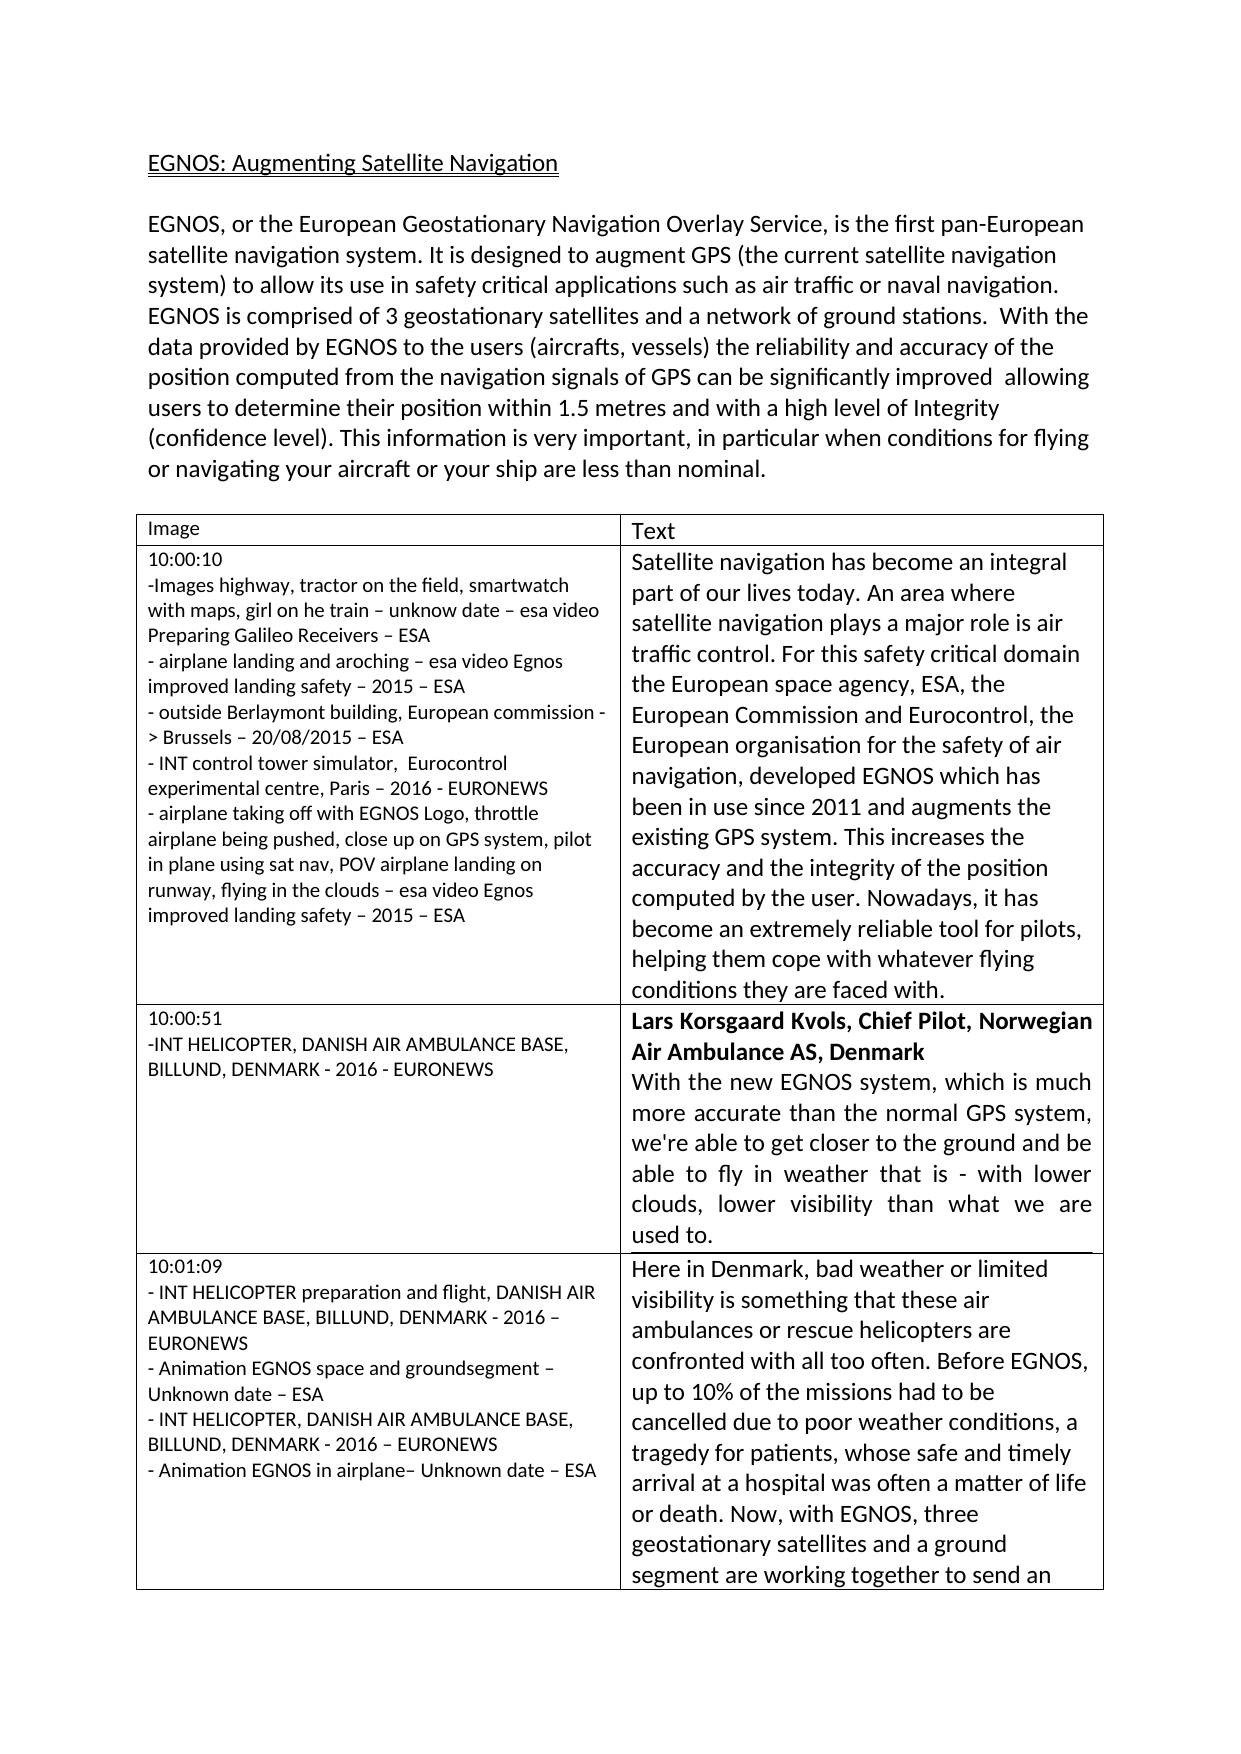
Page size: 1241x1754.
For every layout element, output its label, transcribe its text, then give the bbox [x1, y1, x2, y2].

text EGNOS: Augmenting Satellite Navigation [148, 148, 1093, 178]
text EGNOS, or the European Geostationary Navigation Overlay Service, is the first pan-European satellite navigation system. It is designed to augment GPS (the current satellite navigation system) to allow its use in safety critical applications such as air traffic or naval navigation. EGNOS is comprised of 3 geostationary satellites and a network of ground stations. With the data provided by EGNOS to the users (aircrafts, vessels) the reliability and accuracy of the position computed from the navigation signals of GPS can be significantly improved allowing users to determine their position within 1.5 metres and with a high level of Integrity (confidence level). This information is very important, in particular when conditions for flying or navigating your aircraft or your ship are less than nominal. [148, 209, 1093, 483]
table_header Text [621, 515, 1103, 545]
table_cell Satellite navigation has become an integral part of our lives today. An area where satellite navigation plays a major role is air traffic control. For this safety critical domain the European space agency, ESA, the European Commission and Eurocontrol, the European organisation for the safety of air navigation, developed EGNOS which has been in use since 2011 and augments the existing GPS system. This increases the accuracy and the integrity of the position computed by the user. Nowadays, it has become an extremely reliable tool for pilots, helping them cope with whatever flying conditions they are faced with. [621, 546, 1103, 1004]
table_header Image [137, 515, 620, 545]
table_cell Lars Korsgaard Kvols, Chief Pilot, Norwegian Air Ambulance AS, Denmark With the new EGNOS system, which is much more accurate than the normal GPS system, we're able to get closer to the ground and be able to fly in weather that is - with lower clouds, lower visibility than what we are used to. [621, 1005, 1103, 1253]
table_cell 10:00:51 -INT HELICOPTER, DANISH AIR AMBULANCE BASE, BILLUND, DENMARK - 2016 - EURONEWS [137, 1005, 620, 1253]
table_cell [621, 1254, 1103, 1589]
table_cell 10:00:10 -Images highway, tractor on the field, smartwatch with maps, girl on he train – unknow date – esa video Preparing Galileo Receivers – ESA - airplane landing and aroching – esa video Egnos improved landing safety – 2015 – ESA - outside Berlaymont building, European commission -> Brussels – 20/08/2015 – ESA - INT control tower simulator, Eurocontrol experimental centre, Paris – 2016 - EURONEWS - airplane taking off with EGNOS Logo, throttle airplane being pushed, close up on GPS system, pilot in plane using sat nav, POV airplane landing on runway, flying in the clouds – esa video Egnos improved landing safety – 2015 – ESA [137, 546, 620, 1004]
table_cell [137, 1254, 620, 1589]
